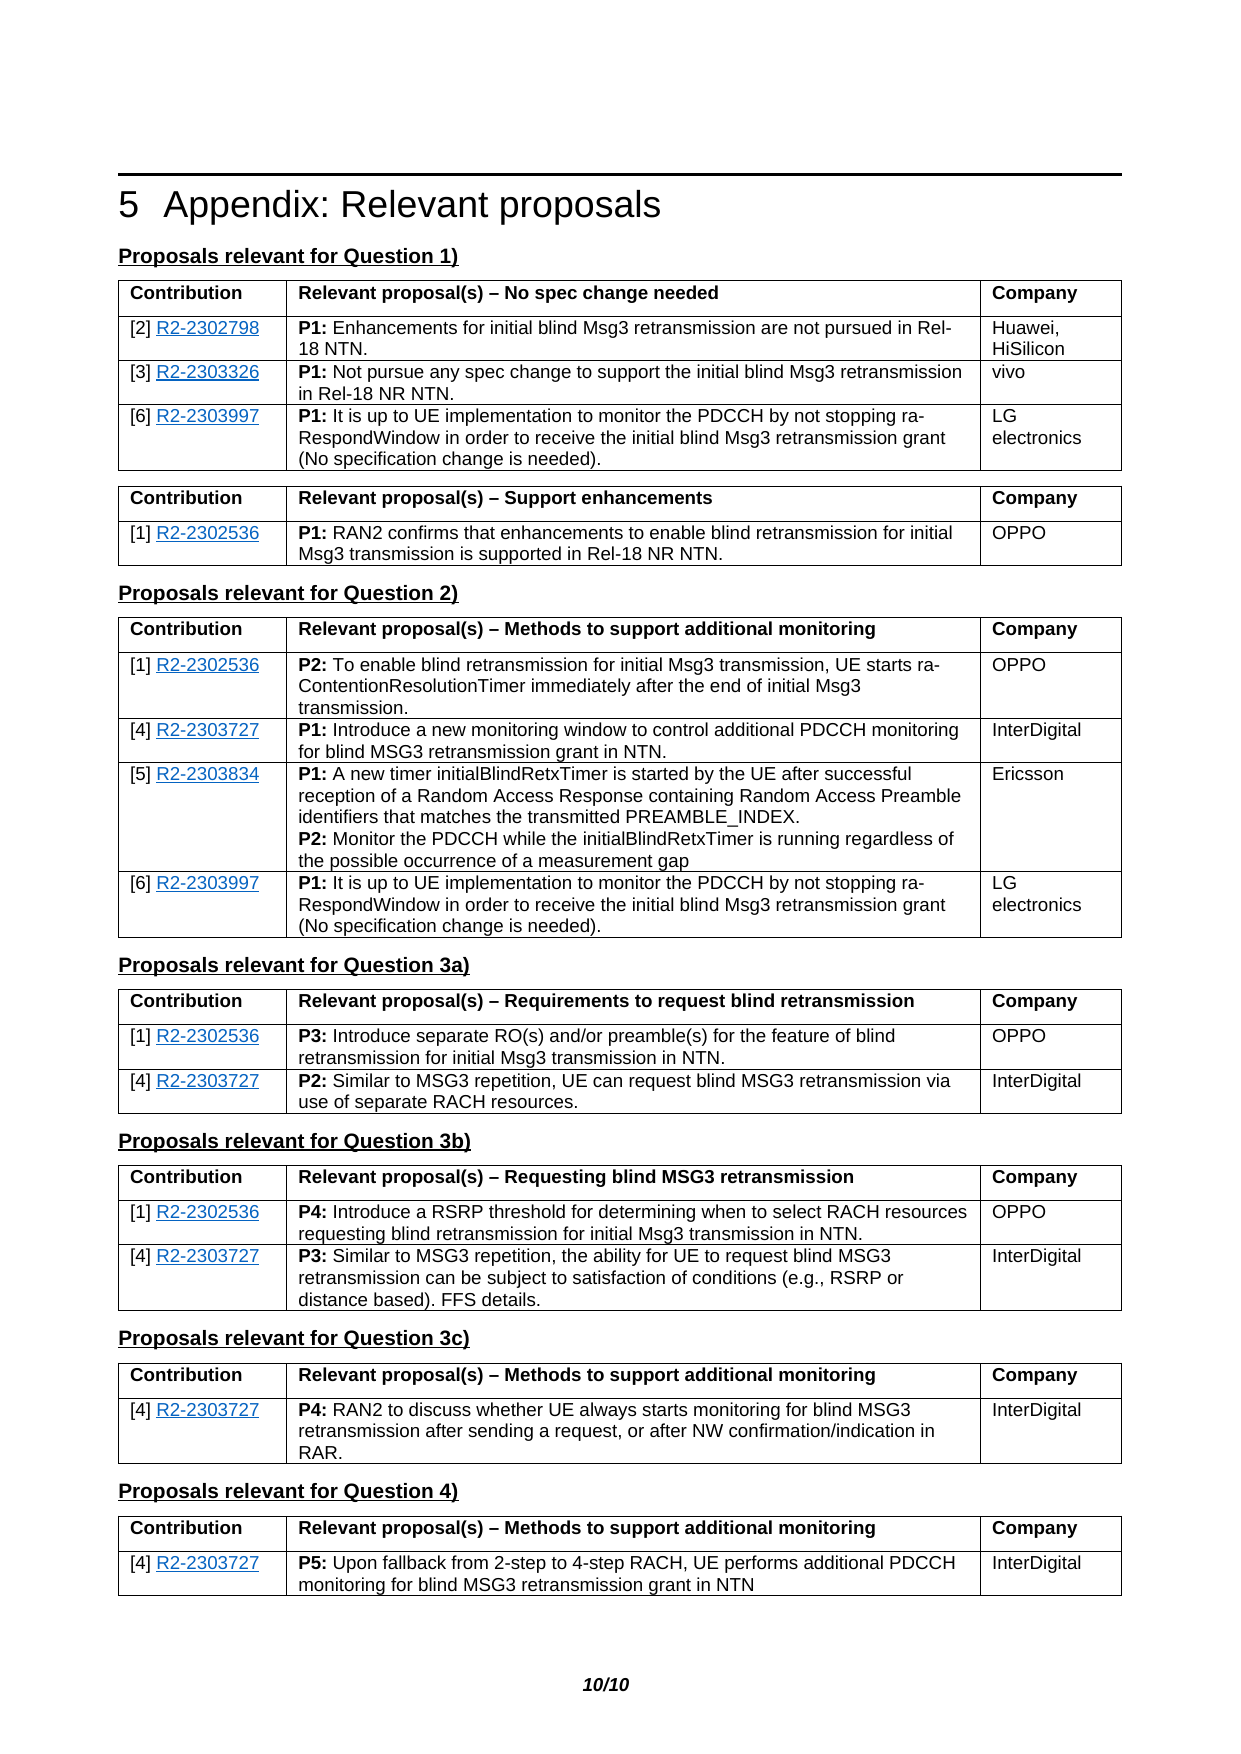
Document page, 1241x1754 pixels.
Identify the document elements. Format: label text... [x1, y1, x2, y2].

table_cell [4] R2-2303727 [119, 1399, 286, 1463]
table_cell P4: Introduce a RSRP threshold for determining when to select RACH resources requesting blind retransmission for initial Msg3 transmission in NTN. [287, 1201, 980, 1244]
table_cell P4: RAN2 to discuss whether UE always starts monitoring for blind MSG3 retransmission after sending a request, or after NW confirmation/indication in RAR. [287, 1399, 980, 1463]
table_cell [4] R2-2303727 [119, 1070, 286, 1113]
table_cell InterDigital [981, 1399, 1121, 1463]
table_cell [1] R2-2302536 [119, 1025, 286, 1068]
table_cell P1: Enhancements for initial blind Msg3 retransmission are not pursued in Rel-18 NTN. [287, 317, 980, 360]
table_cell P1: It is up to UE implementation to monitor the PDCCH by not stopping ra-RespondWindow in order to receive the initial blind Msg3 retransmission grant (No specification change is needed). [287, 872, 980, 937]
text Proposals relevant for Question 1) [118, 244, 1122, 268]
table_cell InterDigital [981, 1070, 1121, 1113]
table_header Contribution [119, 990, 286, 1024]
table_cell [1] R2-2302536 [119, 653, 286, 718]
table_cell Ericsson [981, 763, 1121, 871]
text Proposals relevant for Question 3a) [118, 953, 1122, 977]
table_cell [1] R2-2302536 [119, 522, 286, 565]
table_cell InterDigital [981, 1245, 1121, 1310]
text Proposals relevant for Question 3b) [118, 1128, 1122, 1152]
table_header Relevant proposal(s) – Methods to support additional monitoring [287, 1517, 980, 1551]
table_cell P1: Introduce a new monitoring window to control additional PDCCH monitoring for blind MSG3 retransmission grant in NTN. [287, 719, 980, 762]
table_cell [1] R2-2302536 [119, 1201, 286, 1244]
table_cell vivo [981, 361, 1121, 404]
table_header Contribution [119, 487, 286, 521]
table_cell [5] R2-2303834 [119, 763, 286, 871]
table_cell [4] R2-2303727 [119, 1552, 286, 1595]
table_header Company [981, 990, 1121, 1024]
table_header Company [981, 1166, 1121, 1200]
table_cell LG electronics [981, 405, 1121, 469]
table_header Contribution [119, 281, 286, 316]
table_header Company [981, 1517, 1121, 1551]
table_cell P3: Introduce separate RO(s) and/or preamble(s) for the feature of blind retransmission for initial Msg3 transmission in NTN. [287, 1025, 980, 1068]
table_cell P1: A new timer initialBlindRetxTimer is started by the UE after successful reception of a Random Access Response containing Random Access Preamble identifiers that matches the transmitted PREAMBLE_INDEX. P2: Monitor the PDCCH while the initialBlindRetxTimer is running regardless of the possible occurrence of a measurement gap [287, 763, 980, 871]
table_cell OPPO [981, 1201, 1121, 1244]
table_header Relevant proposal(s) – Requesting blind MSG3 retransmission [287, 1166, 980, 1200]
table_header Company [981, 487, 1121, 521]
table_header Contribution [119, 1166, 286, 1200]
table_cell [4] R2-2303727 [119, 1245, 286, 1310]
table_cell OPPO [981, 1025, 1121, 1068]
table_cell P2: Similar to MSG3 repetition, UE can request blind MSG3 retransmission via use of separate RACH resources. [287, 1070, 980, 1113]
table_header Relevant proposal(s) – Methods to support additional monitoring [287, 1364, 980, 1397]
table_cell [2] R2-2302798 [119, 317, 286, 360]
table_header Contribution [119, 618, 286, 652]
table_header Company [981, 618, 1121, 652]
table_header Relevant proposal(s) – Methods to support additional monitoring [287, 618, 980, 652]
table_header Relevant proposal(s) – Support enhancements [287, 487, 980, 521]
subtitle Appendix: Relevant proposals [118, 176, 1122, 225]
text Proposals relevant for Question 2) [118, 581, 1122, 605]
table_cell P2: To enable blind retransmission for initial Msg3 transmission, UE starts ra-ContentionResolutionTimer immediately after the end of initial Msg3 transmission. [287, 653, 980, 718]
table_cell OPPO [981, 653, 1121, 718]
table_cell [3] R2-2303326 [119, 361, 286, 404]
table_cell LG electronics [981, 872, 1121, 937]
table_cell [4] R2-2303727 [119, 719, 286, 762]
text Proposals relevant for Question 3c) [118, 1326, 1122, 1350]
table_cell [6] R2-2303997 [119, 405, 286, 469]
table_cell InterDigital [981, 719, 1121, 762]
table_header Contribution [119, 1364, 286, 1397]
table_cell P1: It is up to UE implementation to monitor the PDCCH by not stopping ra-RespondWindow in order to receive the initial blind Msg3 retransmission grant (No specification change is needed). [287, 405, 980, 469]
table_cell P1: RAN2 confirms that enhancements to enable blind retransmission for initial Msg3 transmission is supported in Rel-18 NR NTN. [287, 522, 980, 565]
table_cell [6] R2-2303997 [119, 872, 286, 937]
table_cell P1: Not pursue any spec change to support the initial blind Msg3 retransmission in Rel-18 NR NTN. [287, 361, 980, 404]
table_cell P3: Similar to MSG3 repetition, the ability for UE to request blind MSG3 retransmission can be subject to satisfaction of conditions (e.g., RSRP or distance based). FFS details. [287, 1245, 980, 1310]
table_cell OPPO [981, 522, 1121, 565]
table_header Company [981, 281, 1121, 316]
text Proposals relevant for Question 4) [118, 1479, 1122, 1503]
table_header Relevant proposal(s) – Requirements to request blind retransmission [287, 990, 980, 1024]
table_header Relevant proposal(s) – No spec change needed [287, 281, 980, 316]
table_cell P5: Upon fallback from 2-step to 4-step RACH, UE performs additional PDCCH monitoring for blind MSG3 retransmission grant in NTN [287, 1552, 980, 1595]
table_cell Huawei, HiSilicon [981, 317, 1121, 360]
table_header Company [981, 1364, 1121, 1397]
table_cell InterDigital [981, 1552, 1121, 1595]
table_header Contribution [119, 1517, 286, 1551]
